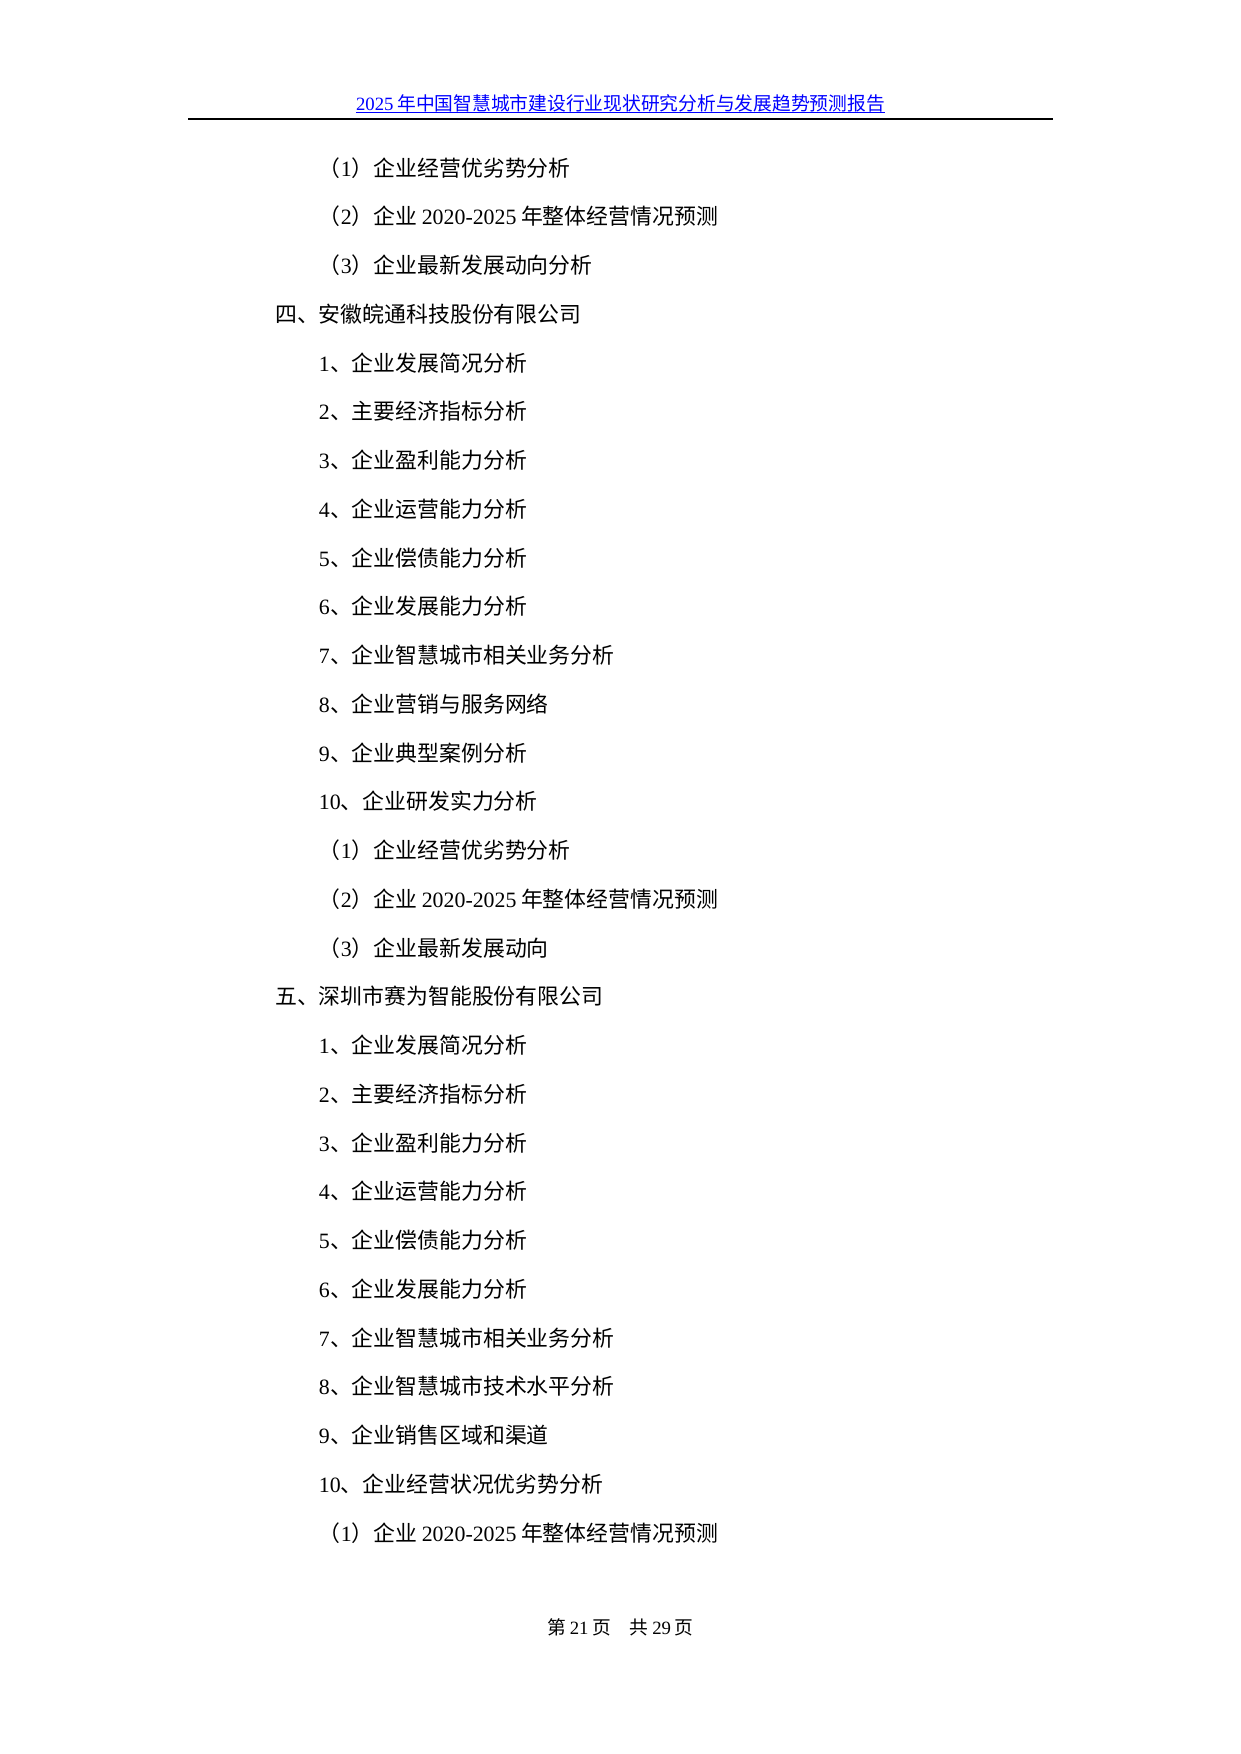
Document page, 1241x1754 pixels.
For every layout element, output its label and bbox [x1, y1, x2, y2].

text [187, 150, 1053, 1548]
